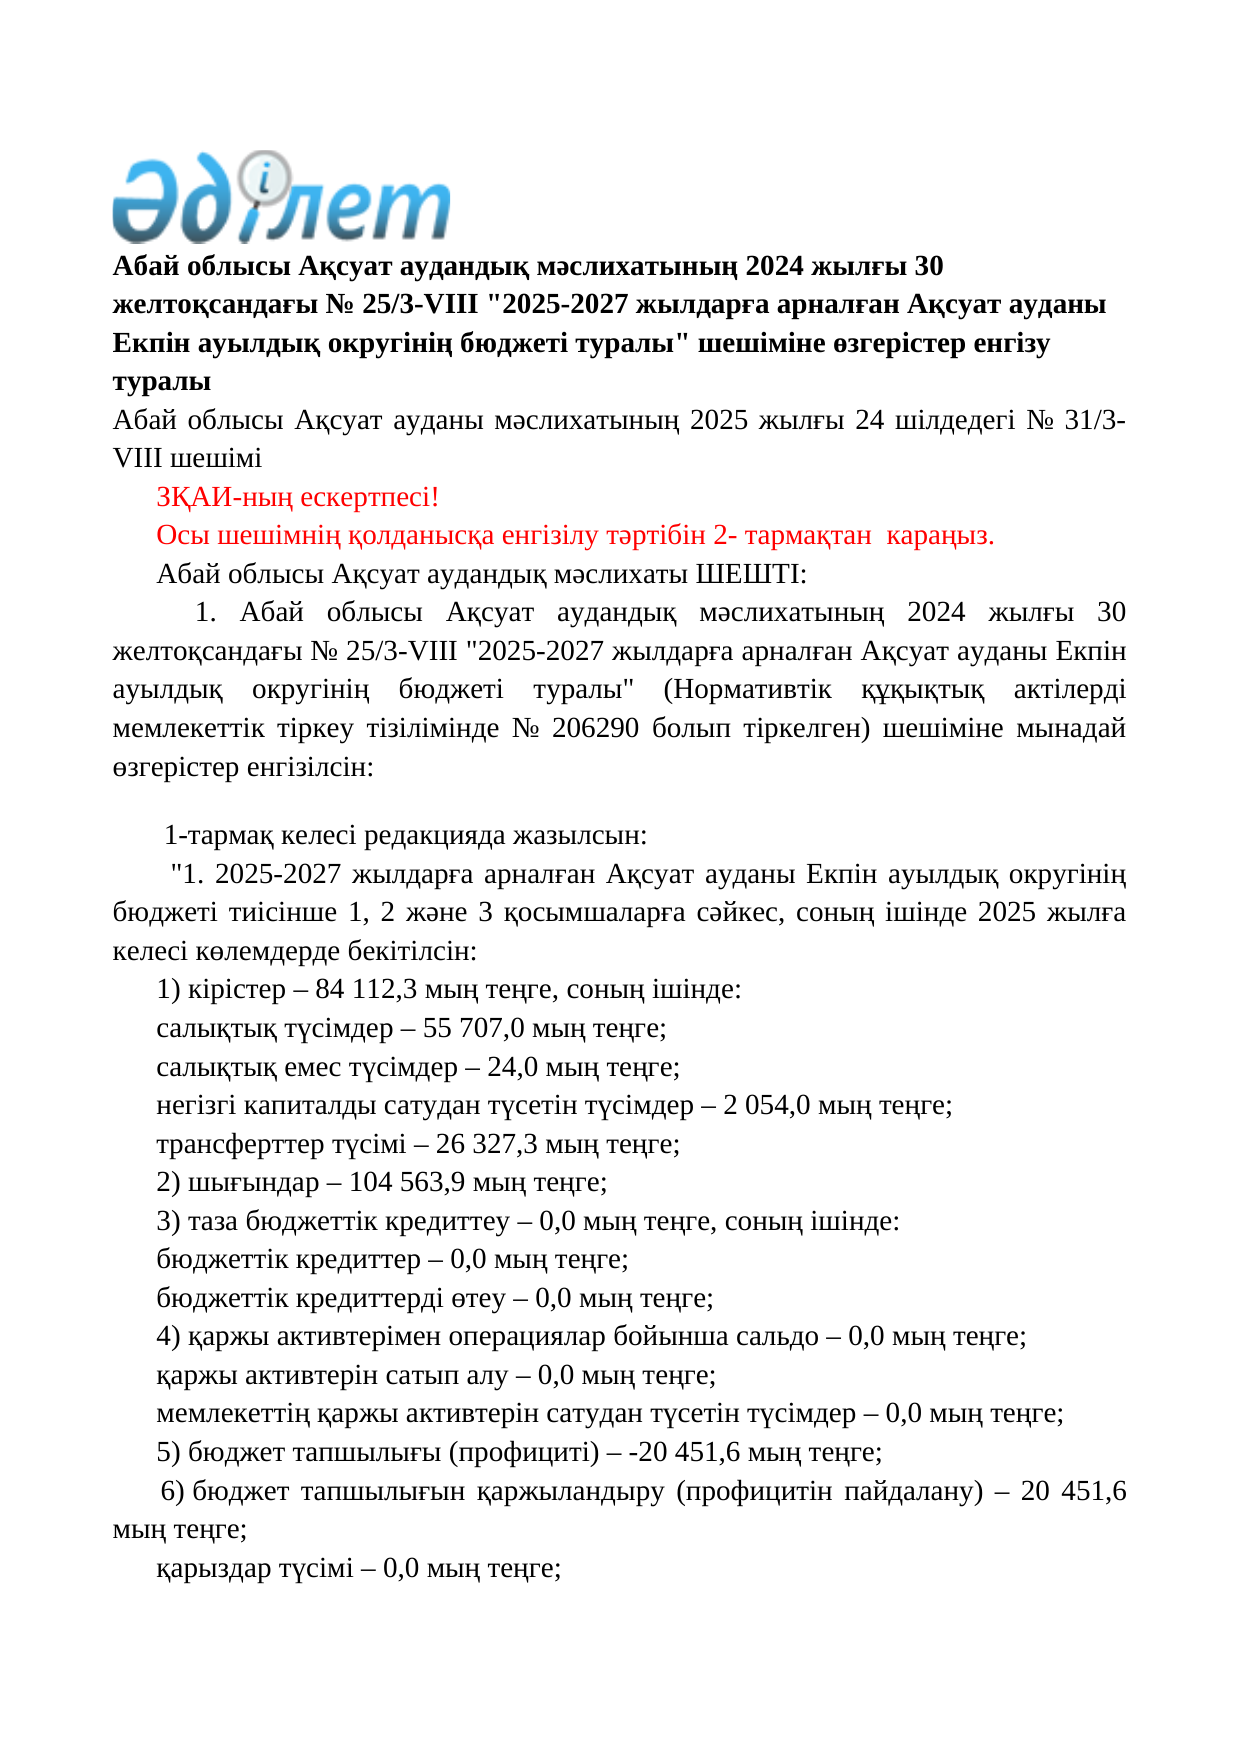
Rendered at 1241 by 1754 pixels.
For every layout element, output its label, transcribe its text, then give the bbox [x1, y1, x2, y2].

text 1. Абай облысы Ақсуат аудандық мәслихатының 2024 жылғы 30 желтоқсандағы № 25/3-VIII "2025-2027 жылдарға арналған Ақсуат ауданы Екпін ауылдық округінің бюджеті туралы" (Нормативтік құқықтық актілерді мемлекеттік тіркеу тізілімінде № 206290 болып тіркелген) шешіміне мынадай өзгерістер енгізілсін: [112, 594, 1128, 782]
text Абай облысы Ақсуат аудандық мәслихатының 2024 жылғы 30 желтоқсандағы № 25/3-VIII "2025-2027 жылдарға арналған Ақсуат ауданы Екпін ауылдық округінің бюджеті туралы" шешіміне өзгерістер енгізу туралы [112, 248, 1128, 397]
text 4) қаржы активтерімен операциялар бойынша сальдо – 0,0 мың теңге; [112, 1318, 1128, 1352]
text 6) бюджет тапшылығын қаржыландыру (профицитін пайдалану) – 20 451,6 мың теңге; [112, 1473, 1128, 1545]
text салықтық түсімдер – 55 707,0 мың теңге; [112, 1010, 1128, 1044]
text Абай облысы Ақсуат аудандық мәслихаты ШЕШТІ: [112, 556, 1128, 589]
text бюджеттік кредиттерді өтеу – 0,0 мың теңге; [112, 1280, 1128, 1313]
text Абай облысы Ақсуат ауданы мәслихатының 2025 жылғы 24 шілдедегі № 31/3-VIII шешімі [112, 402, 1128, 474]
text мемлекеттің қаржы активтерін сатудан түсетін түсімдер – 0,0 мың теңге; [112, 1396, 1128, 1429]
text Осы шешімнің қолданысқа енгізілу тәртібін 2- тармақтан караңыз. [112, 517, 1128, 551]
text қаржы активтерін сатып алу – 0,0 мың теңге; [112, 1357, 1128, 1391]
text ЗҚАИ-ның ескертпесі! [112, 479, 1128, 512]
text салықтық емес түсімдер – 24,0 мың теңге; [112, 1049, 1128, 1082]
text 1) кірістер – 84 112,3 мың теңге, соның ішінде: [112, 972, 1128, 1005]
picture [112, 150, 451, 244]
text бюджеттік кредиттер – 0,0 мың теңге; [112, 1241, 1128, 1275]
text 5) бюджет тапшылығы (профициті) – -20 451,6 мың теңге; [112, 1434, 1128, 1468]
text 1-тармақ келесі редакцияда жазылсын: [112, 817, 1128, 851]
text 2) шығындар – 104 563,9 мың теңге; [112, 1164, 1128, 1198]
text 3) таза бюджеттік кредиттеу – 0,0 мың теңге, соның ішінде: [112, 1203, 1128, 1236]
text қарыздар түсімі – 0,0 мың теңге; [112, 1550, 1128, 1583]
text трансферттер түсімі – 26 327,3 мың теңге; [112, 1126, 1128, 1159]
text негізгі капиталды сатудан түсетін түсімдер – 2 054,0 мың теңге; [112, 1087, 1128, 1121]
text "1. 2025-2027 жылдарға арналған Ақсуат ауданы Екпін ауылдық округінің бюджеті тиісінше 1, 2 және 3 қосымшаларға сәйкес, соның ішінде 2025 жылға келесі көлемдерде бекітілсін: [112, 856, 1128, 967]
